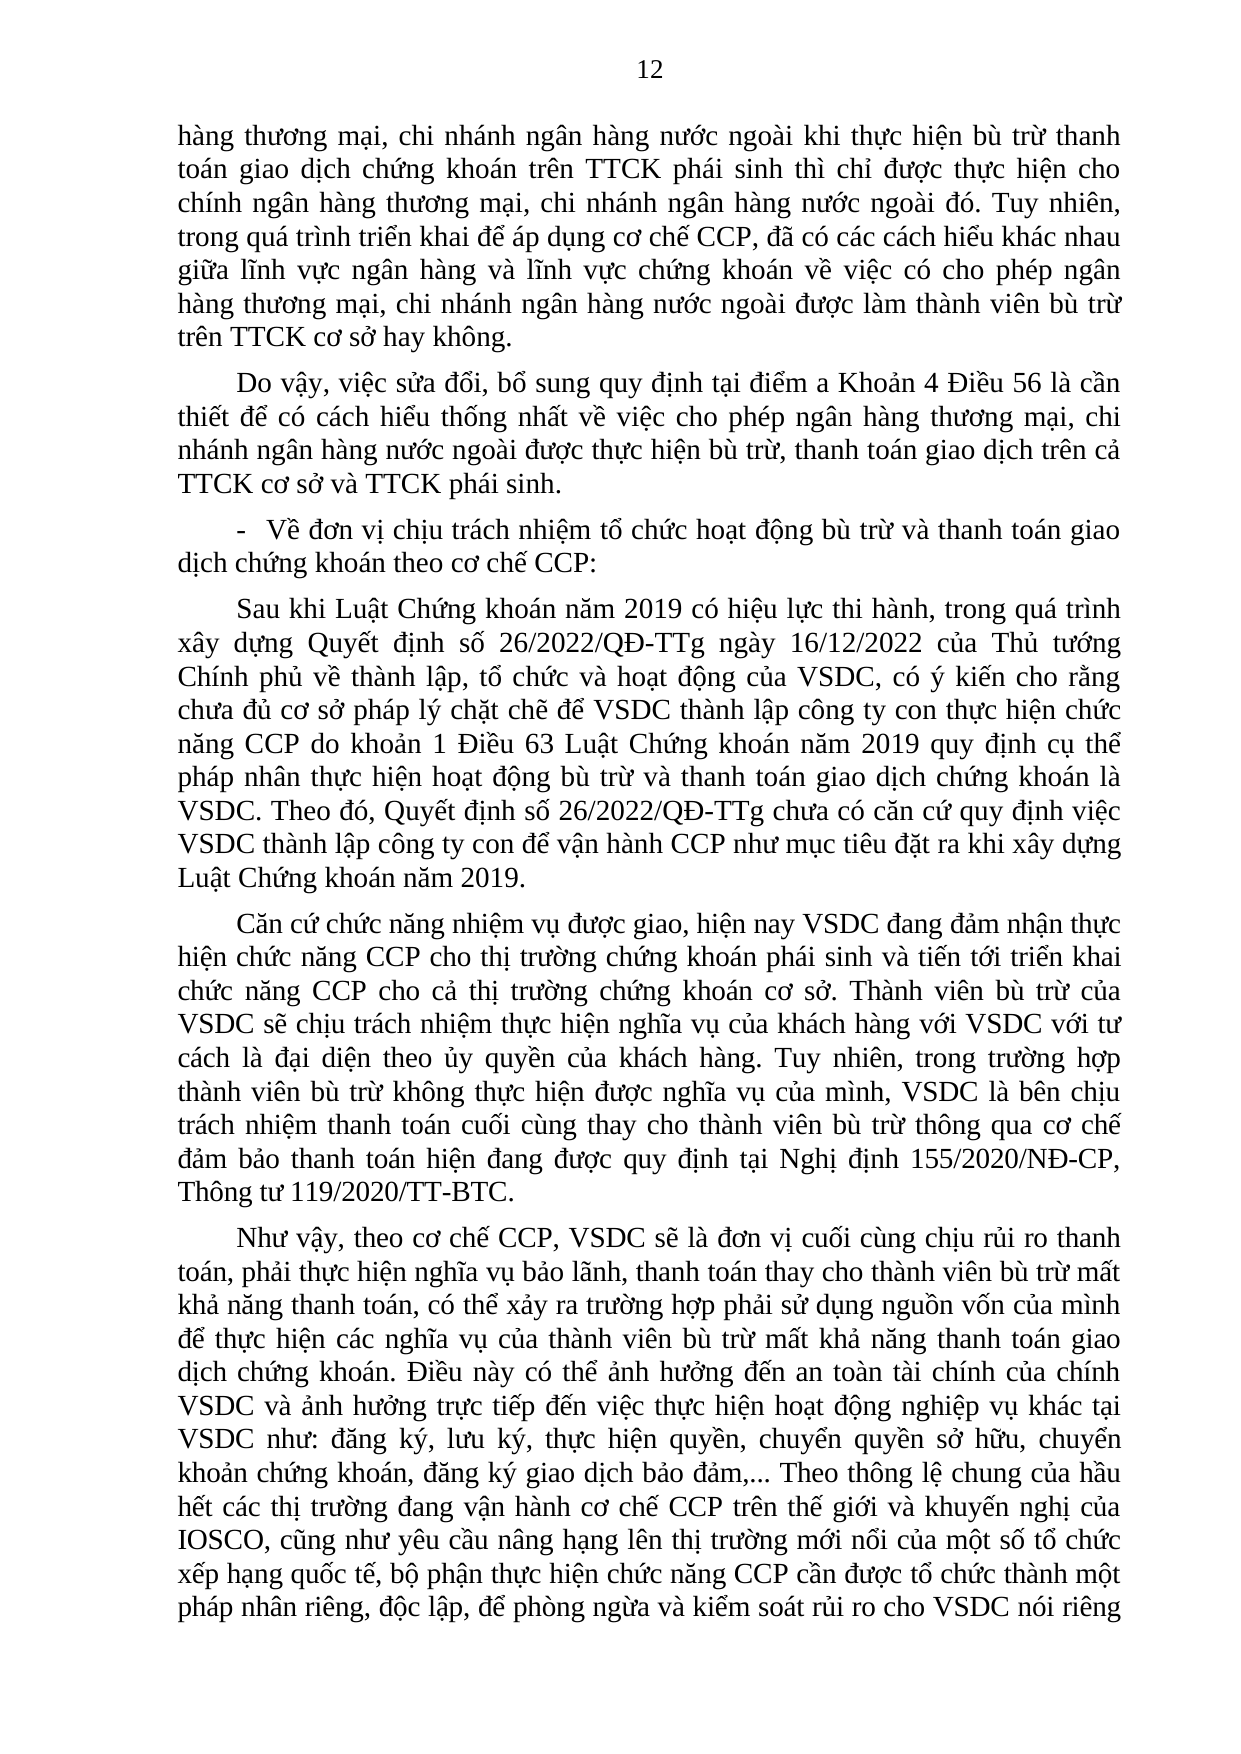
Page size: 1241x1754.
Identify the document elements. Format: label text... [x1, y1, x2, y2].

text Do vậy, việc sửa đổi, bổ sung quy định tại điểm a Khoản 4 Điều 56 là cần thiết để có cách hiểu thống nhất về việc cho phép ngân hàng thương mại, chi nhánh ngân hàng nước ngoài được thực hiện bù trừ, thanh toán giao dịch trên cả TTCK cơ sở và TTCK phái sinh. [177, 365, 1122, 499]
text Sau khi Luật Chứng khoán năm 2019 có hiệu lực thi hành, trong quá trình xây dựng Quyết định số 26/2022/QĐ-TTg ngày 16/12/2022 của Thủ tướng Chính phủ về thành lập, tổ chức và hoạt động của VSDC, có ý kiến cho rằng chưa đủ cơ sở pháp lý chặt chẽ để VSDC thành lập công ty con thực hiện chức năng CCP do khoản 1 Điều 63 Luật Chứng khoán năm 2019 quy định cụ thể pháp nhân thực hiện hoạt động bù trừ và thanh toán giao dịch chứng khoán là VSDC. Theo đó, Quyết định số 26/2022/QĐ-TTg chưa có căn cứ quy định việc VSDC thành lập công ty con để vận hành CCP như mục tiêu đặt ra khi xây dựng Luật Chứng khoán năm 2019. [177, 592, 1122, 893]
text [177, 118, 1122, 353]
text - Về đơn vị chịu trách nhiệm tổ chức hoạt động bù trừ và thanh toán giao dịch chứng khoán theo cơ chế CCP: [177, 512, 1122, 579]
text Căn cứ chức năng nhiệm vụ được giao, hiện nay VSDC đang đảm nhận thực hiện chức năng CCP cho thị trường chứng khoán phái sinh và tiến tới triển khai chức năng CCP cho cả thị trường chứng khoán cơ sở. Thành viên bù trừ của VSDC sẽ chịu trách nhiệm thực hiện nghĩa vụ của khách hàng với VSDC với tư cách là đại diện theo ủy quyền của khách hàng. Tuy nhiên, trong trường hợp thành viên bù trừ không thực hiện được nghĩa vụ của mình, VSDC là bên chịu trách nhiệm thanh toán cuối cùng thay cho thành viên bù trừ thông qua cơ chế đảm bảo thanh toán hiện đang được quy định tại Nghị định 155/2020/NĐ-CP, Thông tư 119/2020/TT-BTC. [177, 906, 1122, 1208]
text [177, 1220, 1122, 1623]
